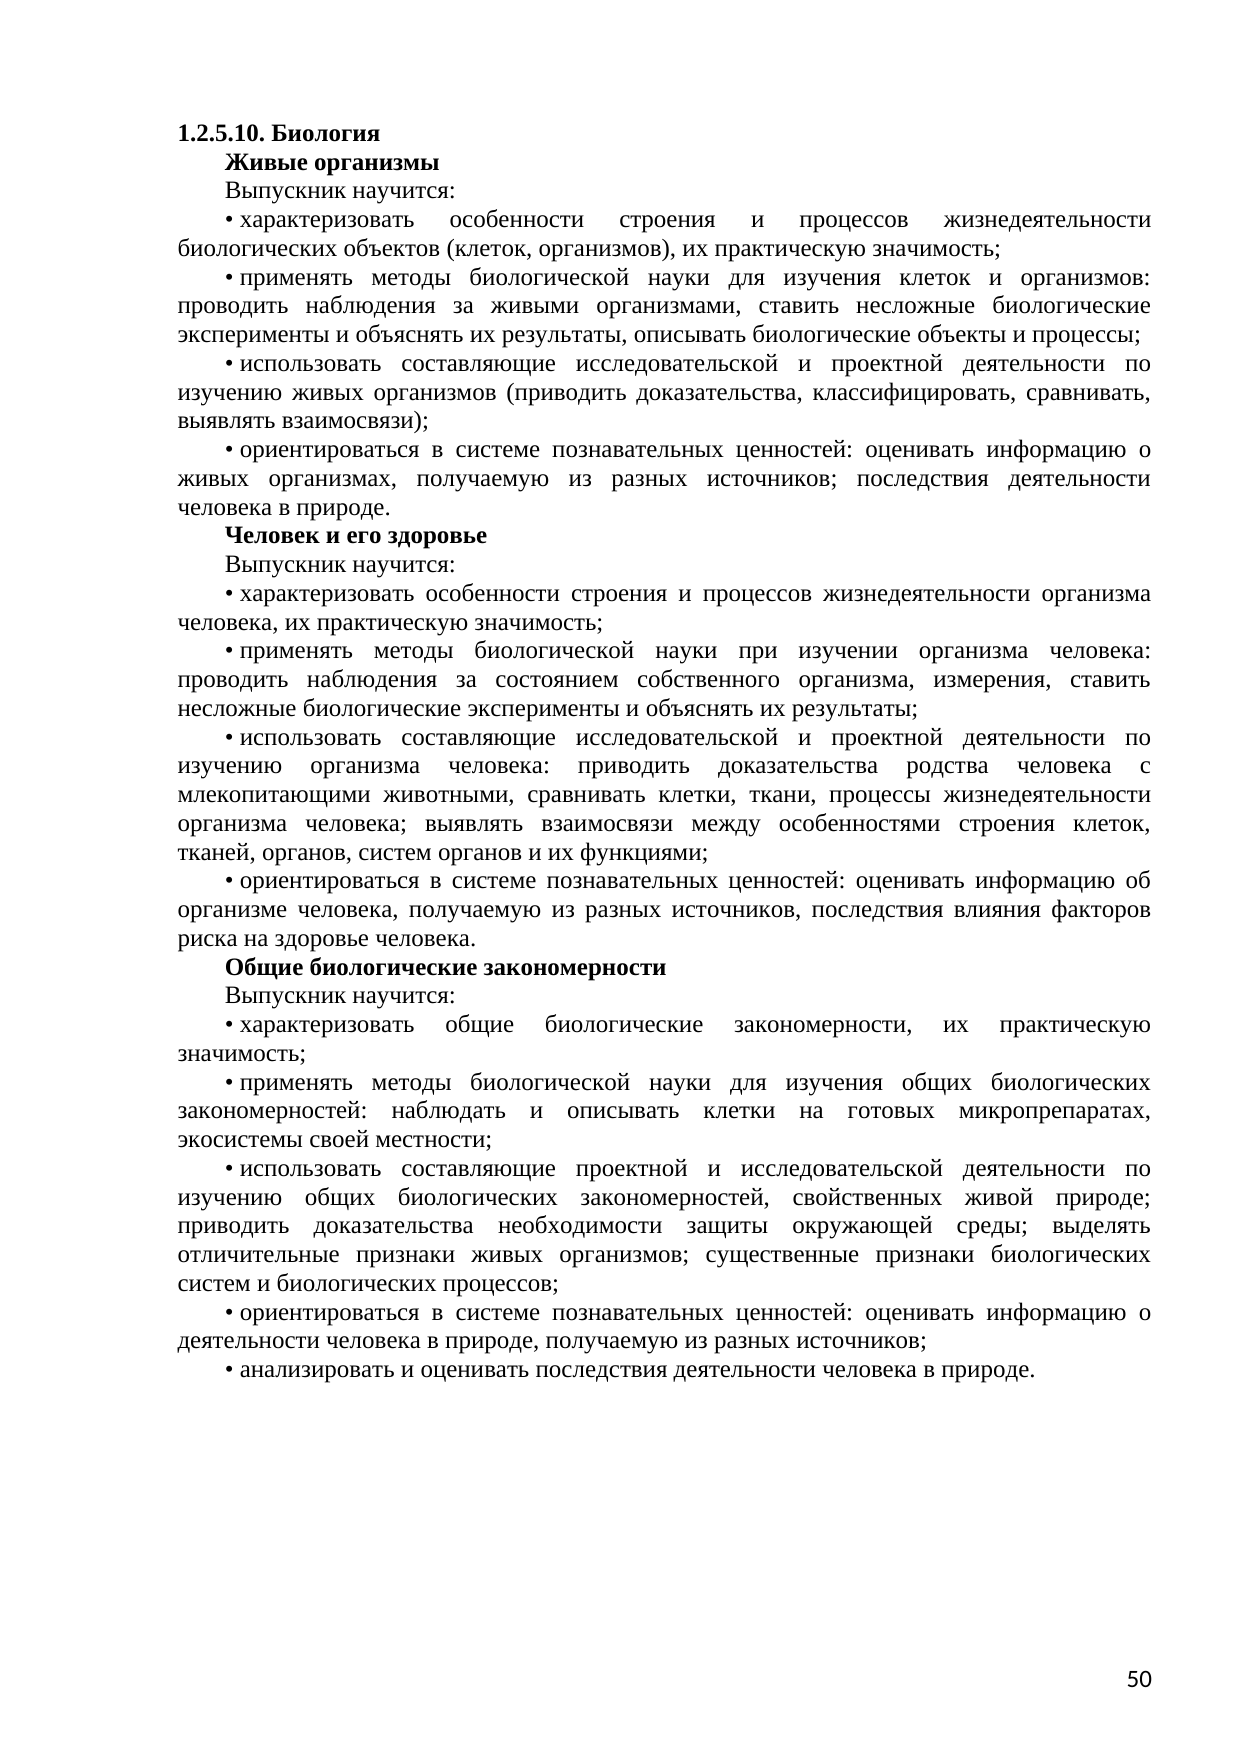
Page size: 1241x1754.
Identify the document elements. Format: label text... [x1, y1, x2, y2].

text Человек и его здоровье [177, 521, 1152, 549]
text • характеризовать общие биологические закономерности, их практическую значимость; [177, 1009, 1152, 1067]
text Выпускник научится: [177, 981, 1152, 1009]
text • ориентироваться в системе познавательных ценностей: оценивать информацию о живых организмах, получаемую из разных источников; последствия деятельности человека в природе. [177, 434, 1152, 521]
text • применять методы биологической науки для изучения общих биологических закономерностей: наблюдать и описывать клетки на готовых микропрепаратах, экосистемы своей местности; [177, 1067, 1152, 1153]
text Выпускник научится: [177, 176, 1152, 204]
text • использовать составляющие исследовательской и проектной деятельности по изучению живых организмов (приводить доказательства, классифицировать, сравнивать, выявлять взаимосвязи); [177, 348, 1152, 434]
text • использовать составляющие проектной и исследовательской деятельности по изучению общих биологических закономерностей, свойственных живой природе; приводить доказательства необходимости защиты окружающей среды; выделять отличительные признаки живых организмов; существенные признаки биологических систем и биологических процессов; [177, 1153, 1152, 1297]
text Общие биологические закономерности [177, 952, 1152, 981]
text 1.2.5.10. Биология [177, 118, 1152, 147]
text • характеризовать особенности строения и процессов жизнедеятельности биологических объектов (клеток, организмов), их практическую значимость; [177, 204, 1152, 262]
text • применять методы биологической науки при изучении организма человека: проводить наблюдения за состоянием собственного организма, измерения, ставить несложные биологические эксперименты и объяснять их результаты; [177, 636, 1152, 722]
text Выпускник научится: [177, 549, 1152, 578]
text Живые организмы [177, 147, 1152, 176]
text • использовать составляющие исследовательской и проектной деятельности по изучению организма человека: приводить доказательства родства человека с млекопитающими животными, сравнивать клетки, ткани, процессы жизнедеятельности организма человека; выявлять взаимосвязи между особенностями строения клеток, тканей, органов, систем органов и их функциями; [177, 722, 1152, 866]
text • ориентироваться в системе познавательных ценностей: оценивать информацию о деятельности человека в природе, получаемую из разных источников; [177, 1297, 1152, 1354]
text • ориентироваться в системе познавательных ценностей: оценивать информацию об организме человека, получаемую из разных источников, последствия влияния факторов риска на здоровье человека. [177, 866, 1152, 952]
text • анализировать и оценивать последствия деятельности человека в природе. [177, 1354, 1152, 1383]
text • характеризовать особенности строения и процессов жизнедеятельности организма человека, их практическую значимость; [177, 578, 1152, 636]
text • применять методы биологической науки для изучения клеток и организмов: проводить наблюдения за живыми организмами, ставить несложные биологические эксперименты и объяснять их результаты, описывать биологические объекты и процессы; [177, 262, 1152, 348]
